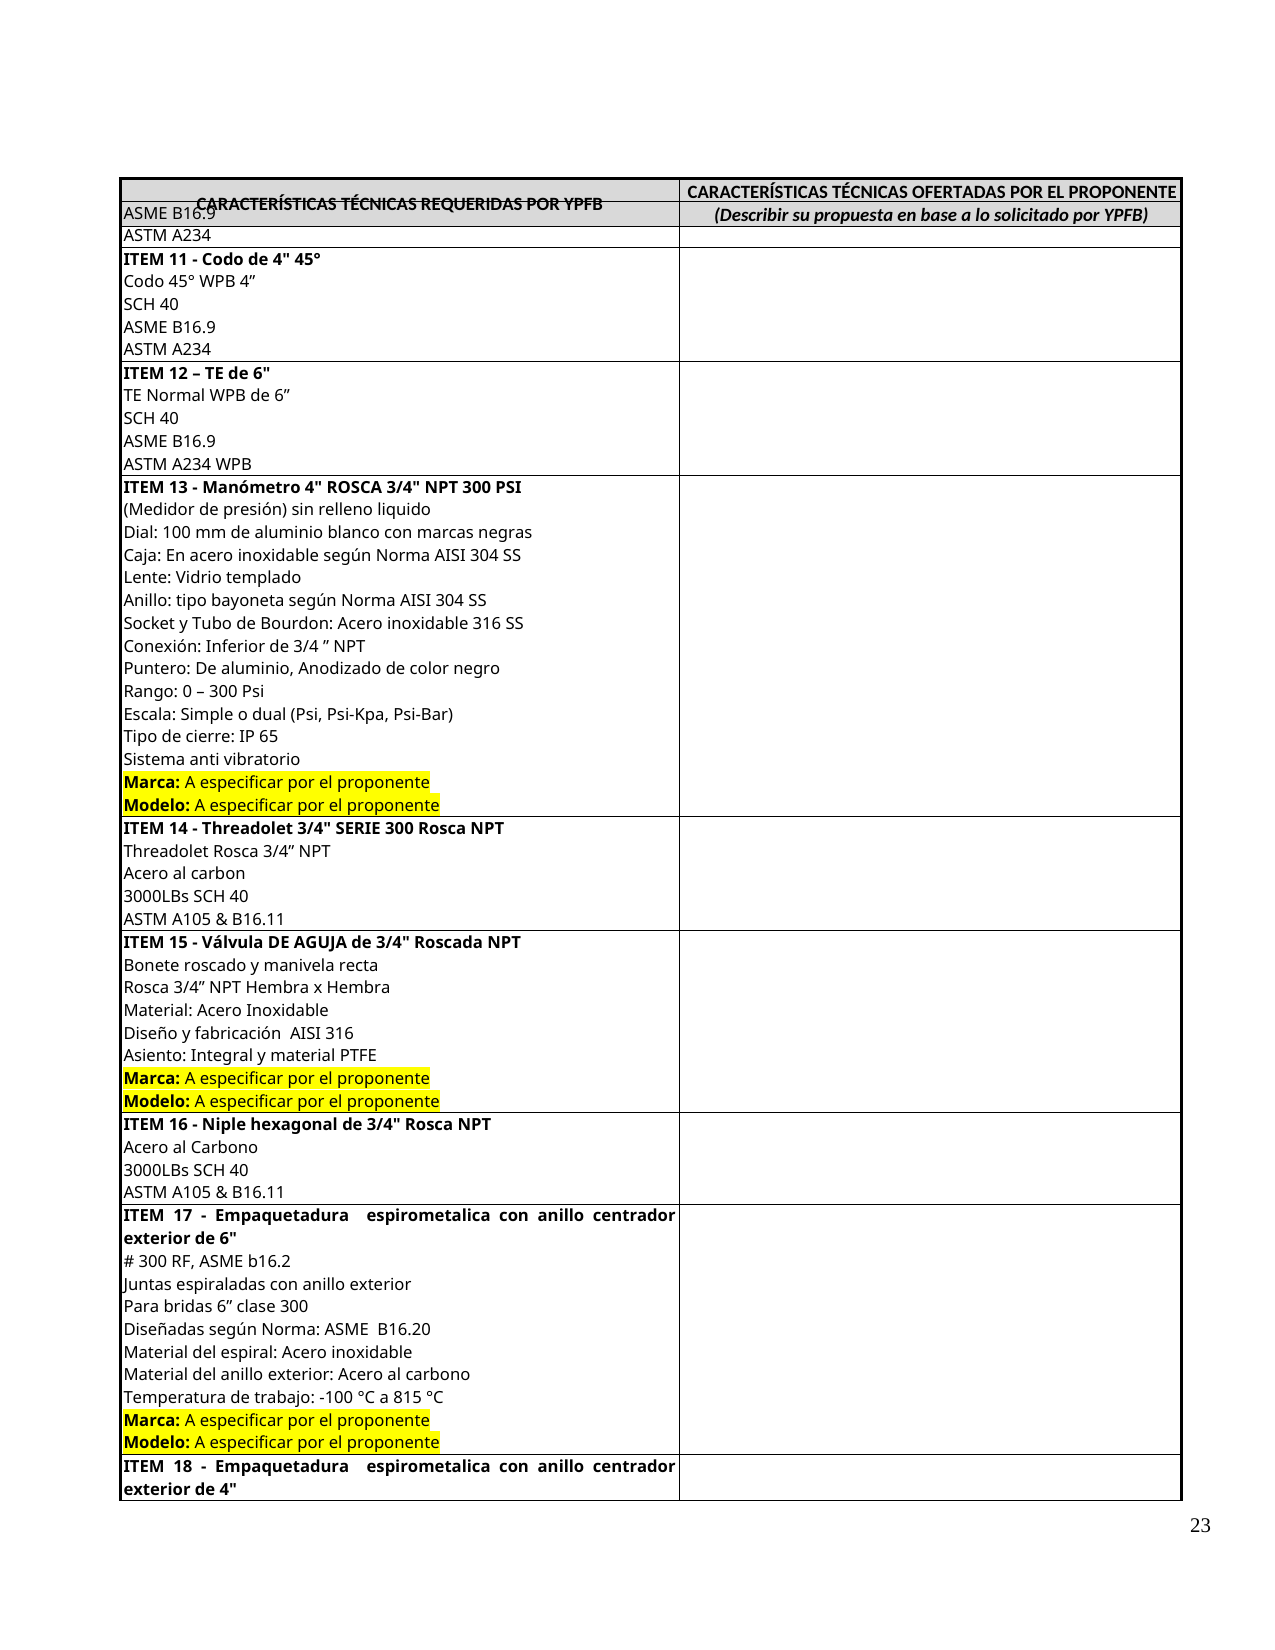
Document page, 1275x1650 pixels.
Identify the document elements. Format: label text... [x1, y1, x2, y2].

table_cell [680, 1455, 1180, 1500]
table_cell ITEM 13 - Manómetro 4" ROSCA 3/4" NPT 300 PSI (Medidor de presión) sin relleno liquido Dial: 100 mm de aluminio blanco con marcas negras Caja: En acero inoxidable según Norma AISI 304 SS Lente: Vidrio templado Anillo: tipo bayoneta según Norma AISI 304 SS Socket y Tubo de Bourdon: Acero inoxidable 316 SS Conexión: Inferior de 3/4 ” NPT Puntero: De aluminio, Anodizado de color negro Rango: 0 – 300 Psi Escala: Simple o dual (Psi, Psi-Kpa, Psi-Bar) Tipo de cierre: IP 65 Sistema anti vibratorio Marca: A especificar por el proponente Modelo: A especificar por el proponente [122, 476, 679, 816]
table_cell ITEM 10 – Codo de 6" 45° Codo 45° WPB 6” SCH 40 ASME B16.9 ASTM A234 [122, 202, 679, 226]
table_cell ITEM 14 - Threadolet 3/4" SERIE 300 Rosca NPT Threadolet Rosca 3/4” NPT Acero al carbon 3000LBs SCH 40 ASTM A105 & B16.11 [122, 817, 679, 930]
table_cell ITEM 11 - Codo de 4" 45° Codo 45° WPB 4” SCH 40 ASME B16.9 ASTM A234 [122, 248, 679, 361]
table_cell ITEM 10 – Codo de 6" 45° Codo 45° WPB 6” SCH 40 ASME B16.9 ASTM A234 [122, 227, 679, 247]
table_cell [680, 476, 1180, 816]
table_cell [680, 1113, 1180, 1203]
table_cell [680, 362, 1180, 475]
table_cell [680, 1205, 1180, 1454]
table_cell [680, 817, 1180, 930]
table_cell [680, 931, 1180, 1112]
table_header CARACTERÍSTICAS TÉCNICAS REQUERIDAS POR YPFB [122, 180, 679, 201]
table_cell ITEM 17 - Empaquetadura espirometalica con anillo centrador exterior de 6" # 300 RF, ASME b16.2 Juntas espiraladas con anillo exterior Para bridas 6” clase 300 Diseñadas según Norma: ASME B16.20 Material del espiral: Acero inoxidable Material del anillo exterior: Acero al carbono Temperatura de trabajo: -100 °C a 815 °C Marca: A especificar por el proponente Modelo: A especificar por el proponente [122, 1205, 679, 1454]
table_cell [680, 202, 1180, 226]
table_cell ITEM 15 - Válvula DE AGUJA de 3/4" Roscada NPT Bonete roscado y manivela recta Rosca 3/4” NPT Hembra x Hembra Material: Acero Inoxidable Diseño y fabricación AISI 316 Asiento: Integral y material PTFE Marca: A especificar por el proponente Modelo: A especificar por el proponente [122, 931, 679, 1112]
table_cell ITEM 16 - Niple hexagonal de 3/4" Rosca NPT Acero al Carbono 3000LBs SCH 40 ASTM A105 & B16.11 [122, 1113, 679, 1203]
table_cell [680, 227, 1180, 247]
table_header CARACTERÍSTICAS TÉCNICAS OFERTADAS POR EL PROPONENTE (Describir su propuesta en base a lo solicitado por YPFB) [680, 180, 1180, 201]
table_cell ITEM 12 – TE de 6" TE Normal WPB de 6” SCH 40 ASME B16.9 ASTM A234 WPB [122, 362, 679, 475]
table_cell [680, 248, 1180, 361]
